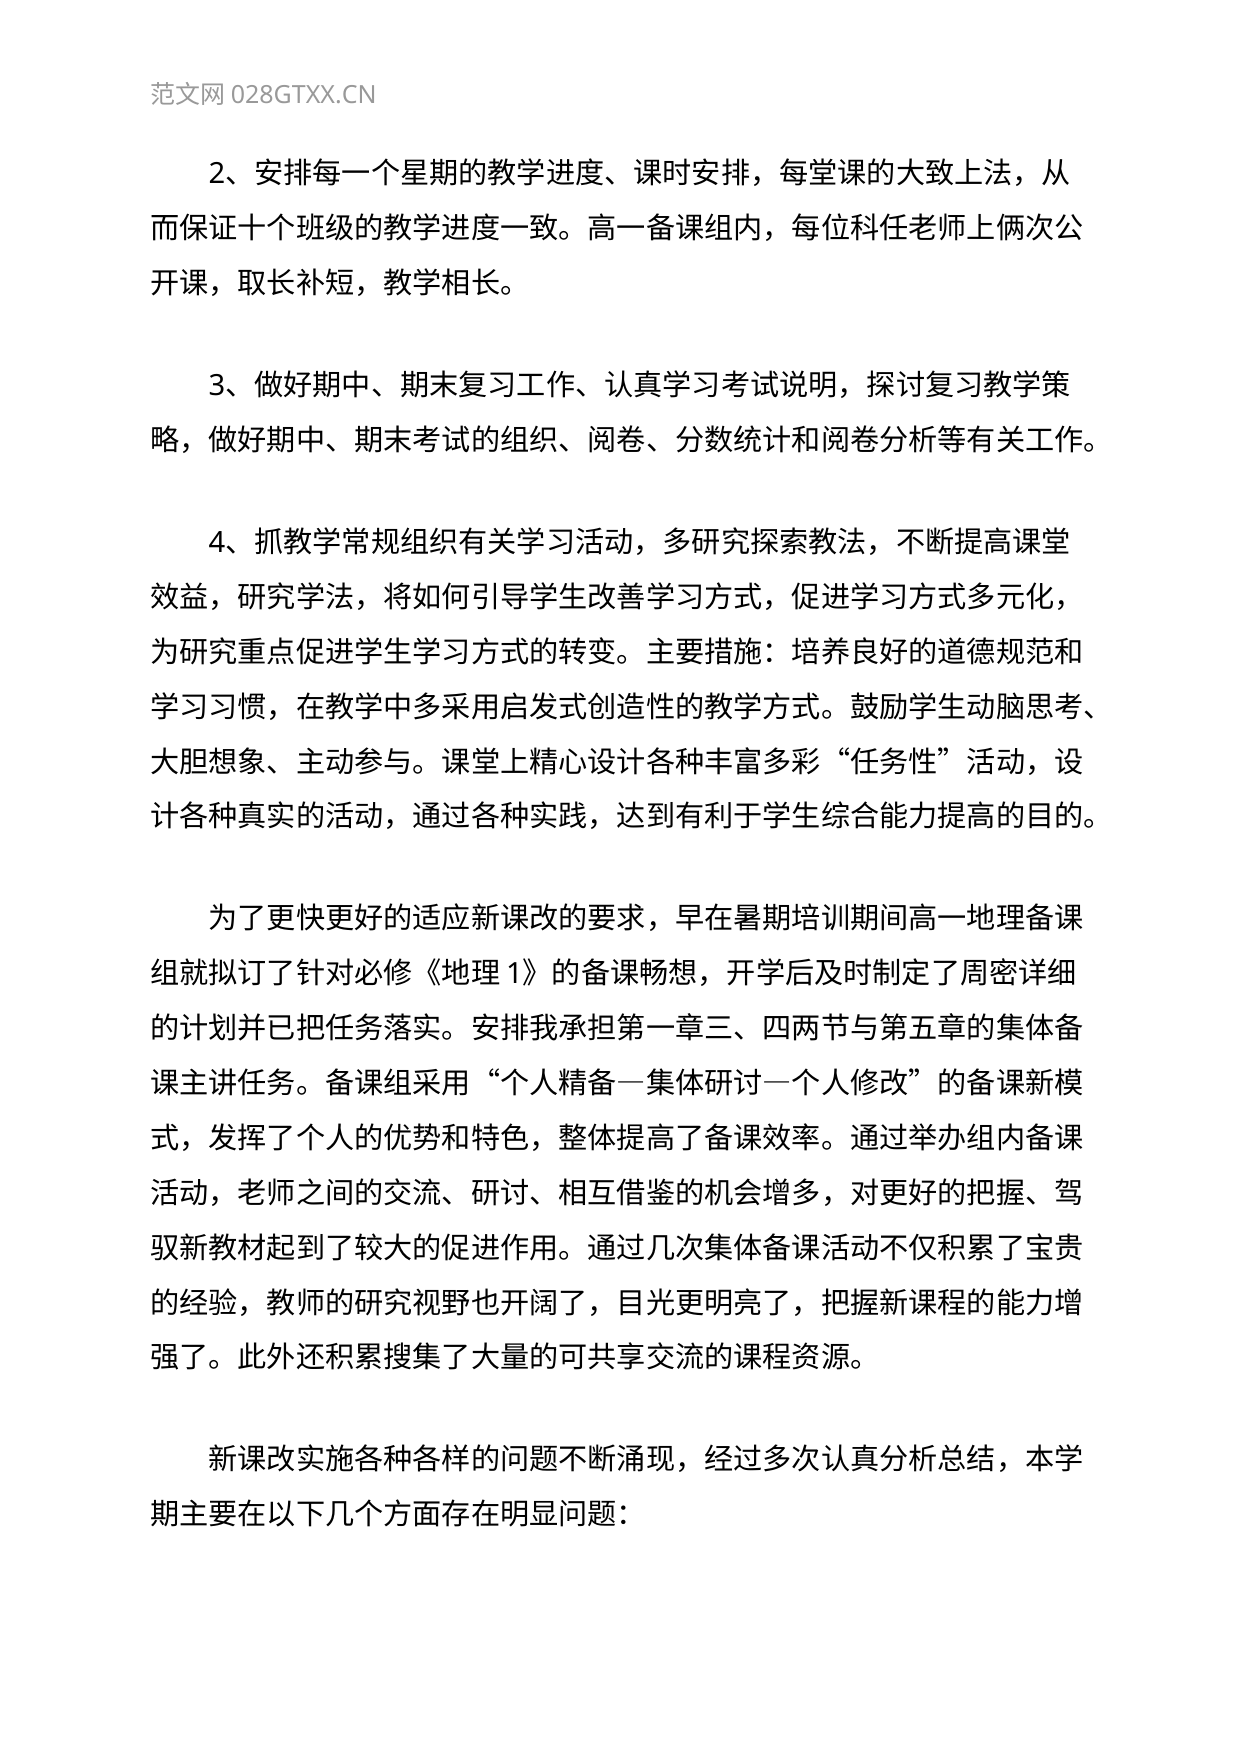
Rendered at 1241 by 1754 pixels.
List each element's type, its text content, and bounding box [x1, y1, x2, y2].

text 2、安排每一个星期的教学进度、课时安排，每堂课的大致上法，从而保证十个班级的教学进度一致。高一备课组内，每位科任老师上俩次公开课，取长补短，教学相长。 [150, 150, 1090, 302]
text 3、做好期中、期末复习工作、认真学习考试说明，探讨复习教学策略，做好期中、期末考试的组织、阅卷、分数统计和阅卷分析等有关工作。 [150, 362, 1090, 459]
text 为了更快更好的适应新课改的要求，早在暑期培训期间高一地理备课组就拟订了针对必修《地理1》的备课畅想，开学后及时制定了周密详细的计划并已把任务落实。安排我承担第一章三、四两节与第五章的集体备课主讲任务。备课组采用“个人精备—集体研讨—个人修改”的备课新模式，发挥了个人的优势和特色，整体提高了备课效率。通过举办组内备课活动，老师之间的交流、研讨、相互借鉴的机会增多，对更好的把握、驾驭新教材起到了较大的促进作用。通过几次集体备课活动不仅积累了宝贵的经验，教师的研究视野也开阔了，目光更明亮了，把握新课程的能力增强了。此外还积累搜集了大量的可共享交流的课程资源。 [150, 895, 1090, 1376]
text 4、抓教学常规组织有关学习活动，多研究探索教法，不断提高课堂效益，研究学法，将如何引导学生改善学习方式，促进学习方式多元化，为研究重点促进学生学习方式的转变。主要措施：培养良好的道德规范和学习习惯，在教学中多采用启发式创造性的教学方式。鼓励学生动脑思考、大胆想象、主动参与。课堂上精心设计各种丰富多彩“任务性”活动，设计各种真实的活动，通过各种实践，达到有利于学生综合能力提高的目的。 [150, 518, 1090, 835]
text 新课改实施各种各样的问题不断涌现，经过多次认真分析总结，本学期主要在以下几个方面存在明显问题： [150, 1436, 1090, 1533]
